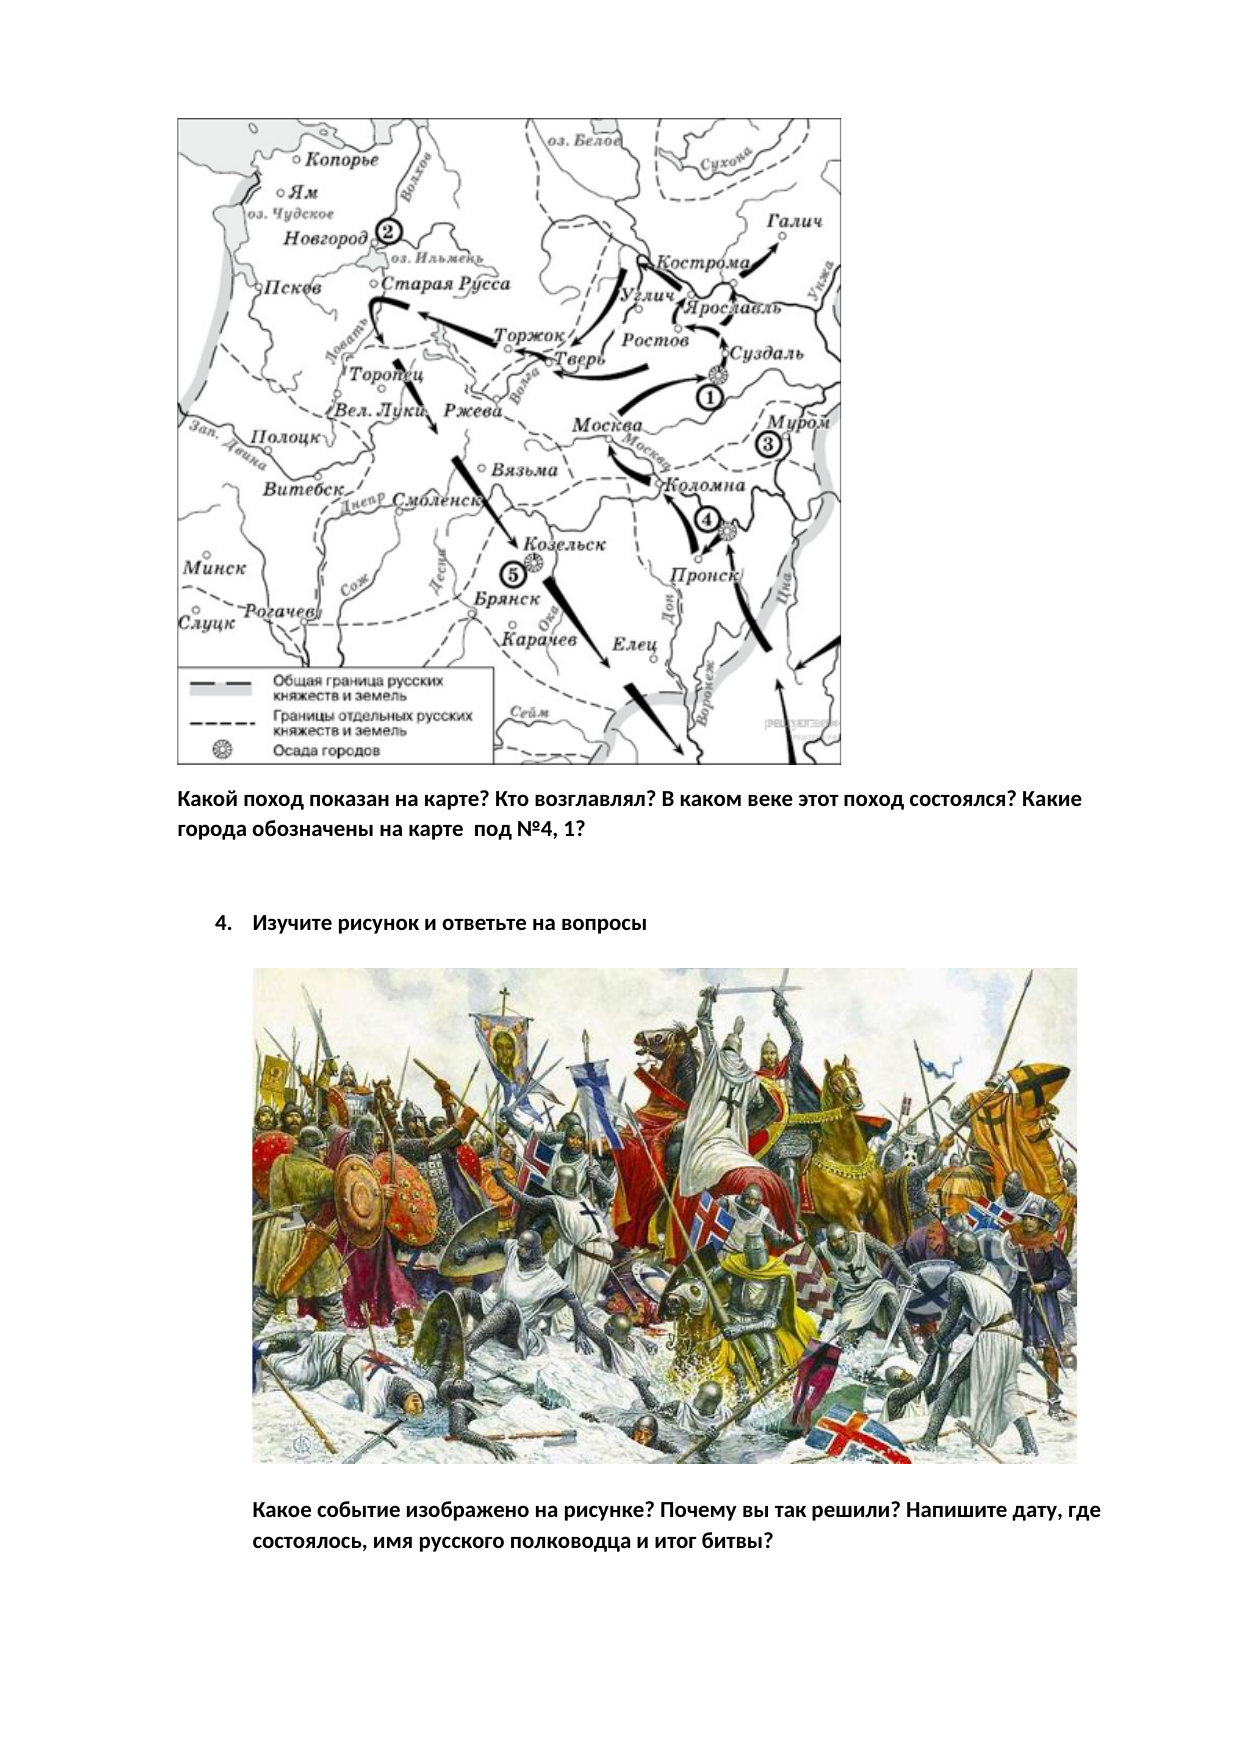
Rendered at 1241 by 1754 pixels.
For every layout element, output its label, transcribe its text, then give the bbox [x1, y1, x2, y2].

picture [252, 968, 1078, 1464]
list Изучите рисунок и ответьте на вопросы [215, 908, 1152, 936]
picture [177, 118, 842, 765]
list Какое событие изображено на рисунке? Почему вы так решили? Напишите дату, где состоялось, имя русского полководца и итог битвы? [252, 1496, 1152, 1554]
text Какой поход показан на карте? Кто возглавлял? В каком веке этот поход состоялся? Какие города обозначены на карте под №4, 1? [177, 784, 1152, 842]
